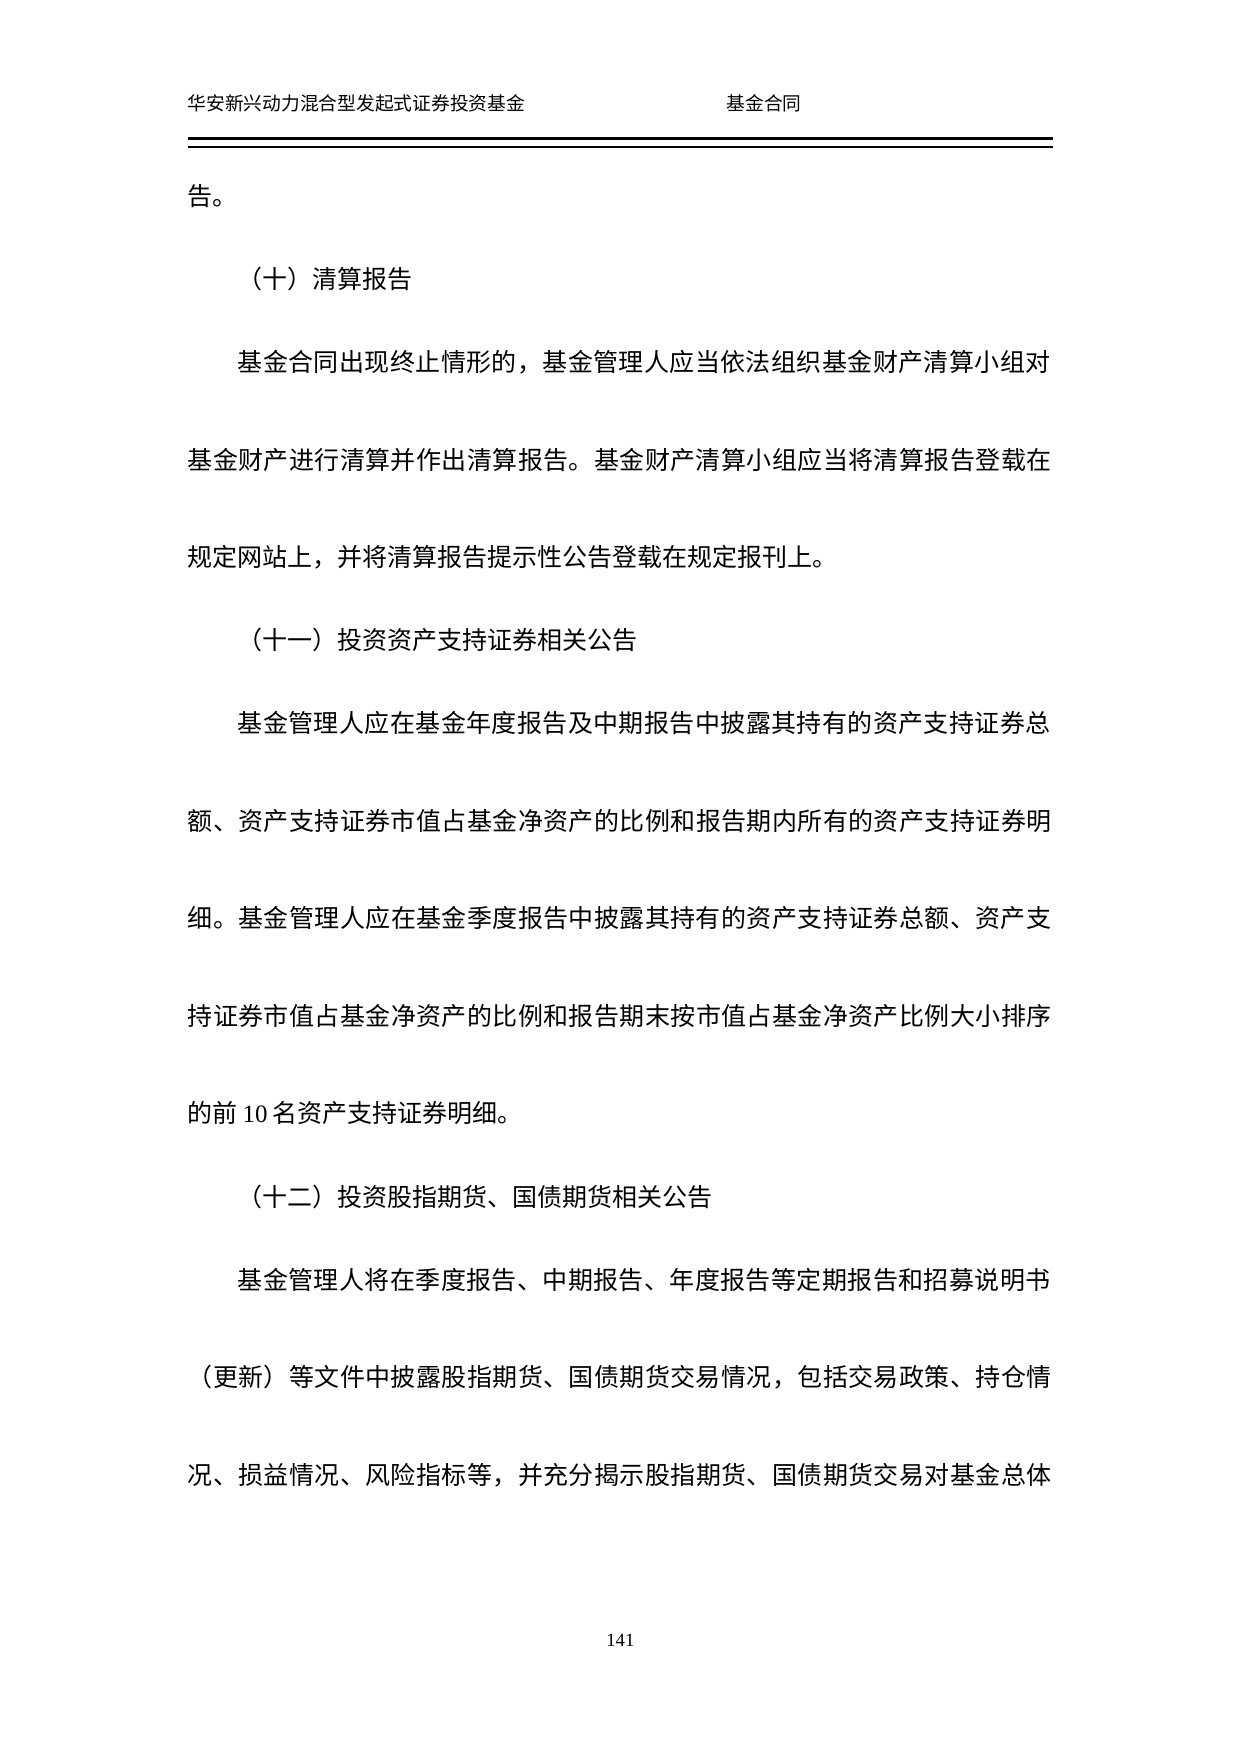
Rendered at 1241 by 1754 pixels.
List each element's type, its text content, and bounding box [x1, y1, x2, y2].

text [187, 162, 1053, 227]
text （十）清算报告 [187, 245, 1053, 310]
text 基金合同出现终止情形的，基金管理人应当依法组织基金财产清算小组对基金财产进行清算并作出清算报告。基金财产清算小组应当将清算报告登载在规定网站上，并将清算报告提示性公告登载在规定报刊上。 [187, 328, 1053, 588]
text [187, 1246, 1053, 1506]
text （十一）投资资产支持证券相关公告 [187, 606, 1053, 671]
text （十二）投资股指期货、国债期货相关公告 [187, 1163, 1053, 1228]
text 基金管理人应在基金年度报告及中期报告中披露其持有的资产支持证券总额、资产支持证券市值占基金净资产的比例和报告期内所有的资产支持证券明细。基金管理人应在基金季度报告中披露其持有的资产支持证券总额、资产支持证券市值占基金净资产的比例和报告期末按市值占基金净资产比例大小排序的前10名资产支持证券明细。 [187, 689, 1053, 1144]
